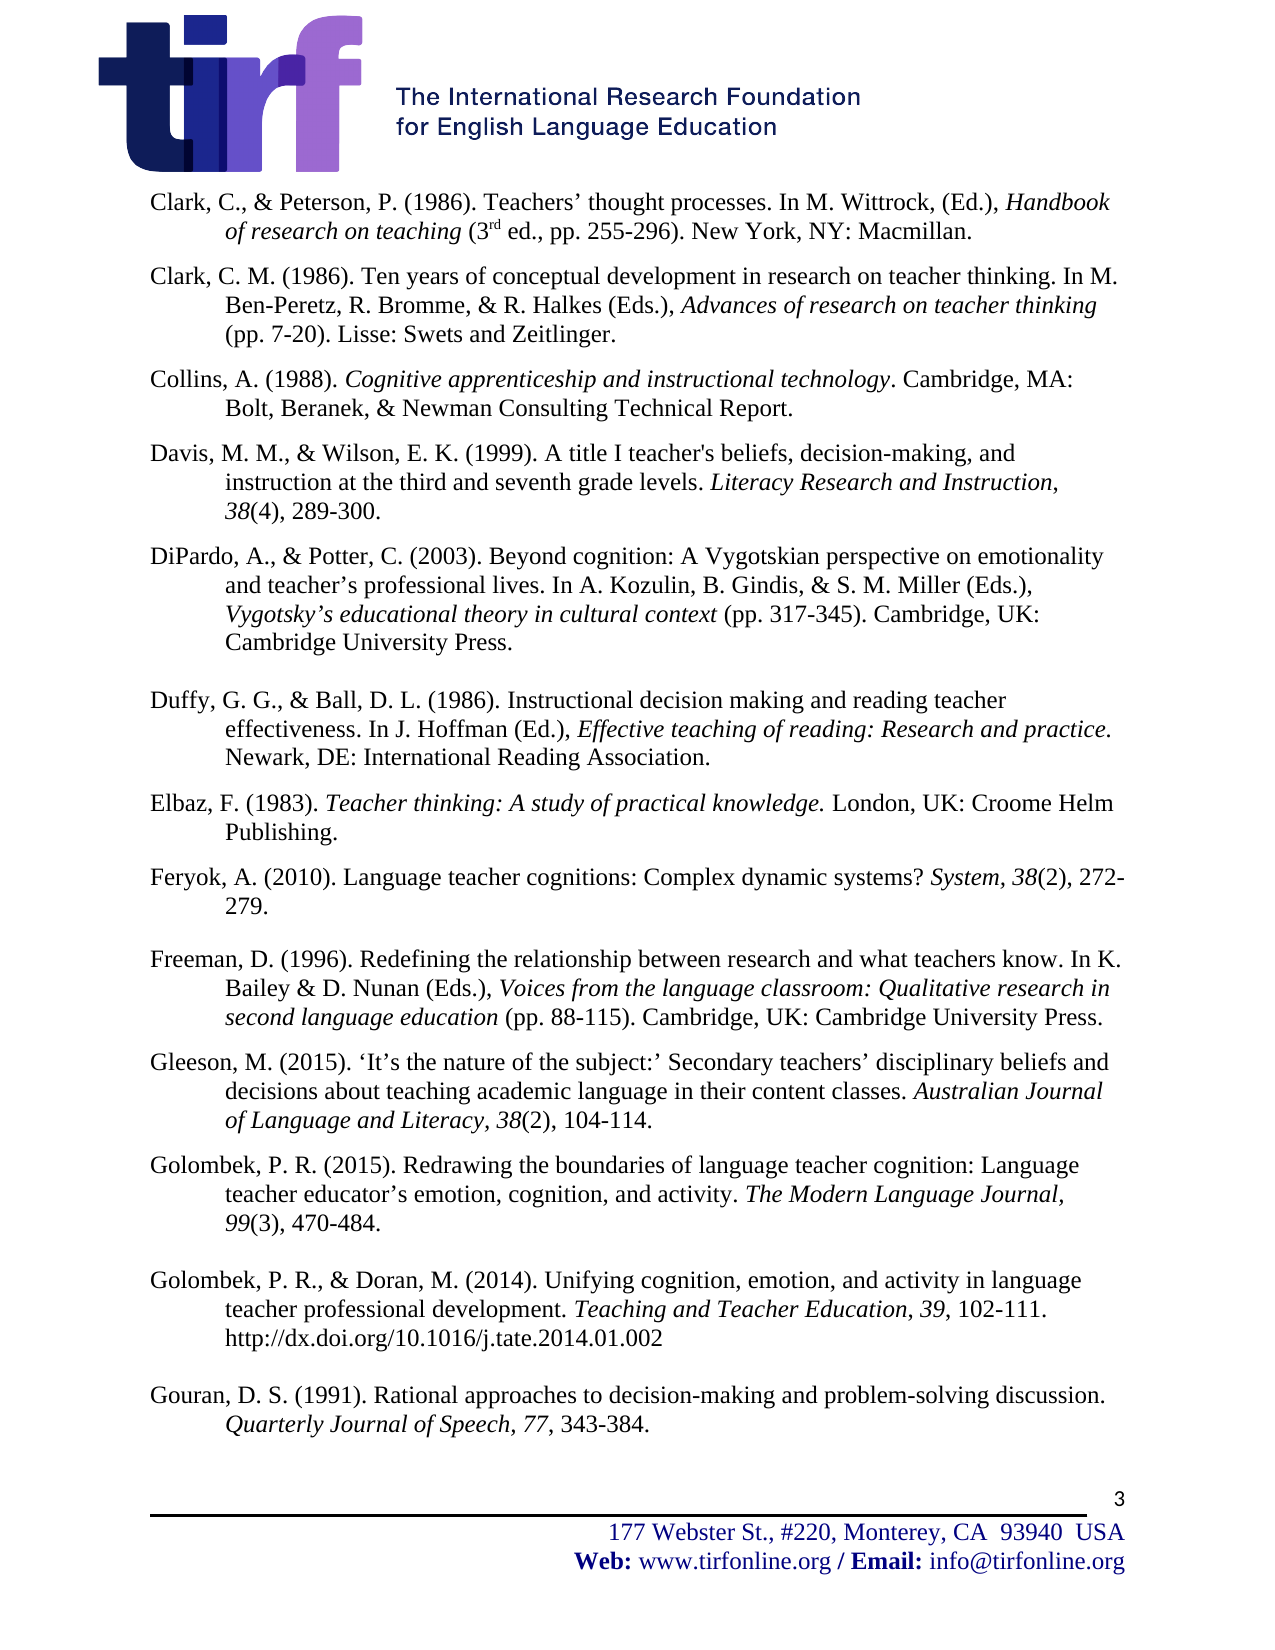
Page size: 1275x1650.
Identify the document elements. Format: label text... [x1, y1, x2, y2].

text Clark, C., & Peterson, P. (1986). Teachers’ thought processes. In M. Wittrock, (Ed.), Handbook of research on teaching (3rd ed., pp. 255-296). New York, NY: Macmillan. [150, 187, 1125, 244]
text Elbaz, F. (1983). Teacher thinking: A study of practical knowledge. London, UK: Croome Helm Publishing. [150, 788, 1125, 845]
text Collins, A. (1988). Cognitive apprenticeship and instructional technology. Cambridge, MA: Bolt, Beranek, & Newman Consulting Technical Report. [150, 364, 1125, 422]
text DiPardo, A., & Potter, C. (2003). Beyond cognition: A Vygotskian perspective on emotionality and teacher’s professional lives. In A. Kozulin, B. Gindis, & S. M. Miller (Eds.), Vygotsky’s educational theory in cultural context (pp. 317-345). Cambridge, UK: Cambridge University Press. [150, 541, 1125, 656]
text Davis, M. M., & Wilson, E. K. (1999). A title I teacher's beliefs, decision‐making, and instruction at the third and seventh grade levels. Literacy Research and Instruction, 38(4), 289-300. [150, 438, 1125, 524]
text Gouran, D. S. (1991). Rational approaches to decision-making and problem-solving discussion. Quarterly Journal of Speech, 77, 343-384. [150, 1380, 1125, 1438]
text Duffy, G. G., & Ball, D. L. (1986). Instructional decision making and reading teacher effectiveness. In J. Hoffman (Ed.), Effective teaching of reading: Research and practice. Newark, DE: International Reading Association. [150, 685, 1125, 771]
picture [98, 15, 869, 172]
text Golombek, P. R. (2015). Redrawing the boundaries of language teacher cognition: Language teacher educator’s emotion, cognition, and activity. The Modern Language Journal, 99(3), 470-484. [150, 1150, 1125, 1237]
text Gleeson, M. (2015). ‘It’s the nature of the subject:’ Secondary teachers’ disciplinary beliefs and decisions about teaching academic language in their content classes. Australian Journal of Language and Literacy, 38(2), 104-114. [150, 1047, 1125, 1134]
text Golombek, P. R., & Doran, M. (2014). Unifying cognition, emotion, and activity in language teacher professional development. Teaching and Teacher Education, 39, 102-111. http://dx.doi.org/10.1016/j.tate.2014.01.002 [150, 1265, 1125, 1352]
text Feryok, A. (2010). Language teacher cognitions: Complex dynamic systems? System, 38(2), 272-279. [150, 862, 1125, 919]
text Clark, C. M. (1986). Ten years of conceptual development in research on teacher thinking. In M. Ben-Peretz, R. Bromme, & R. Halkes (Eds.), Advances of research on teacher thinking (pp. 7-20). Lisse: Swets and Zeitlinger. [150, 261, 1125, 347]
text Freeman, D. (1996). Redefining the relationship between research and what teachers know. In K. Bailey & D. Nunan (Eds.), Voices from the language classroom: Qualitative research in second language education (pp. 88-115). Cambridge, UK: Cambridge University Press. [150, 944, 1125, 1031]
